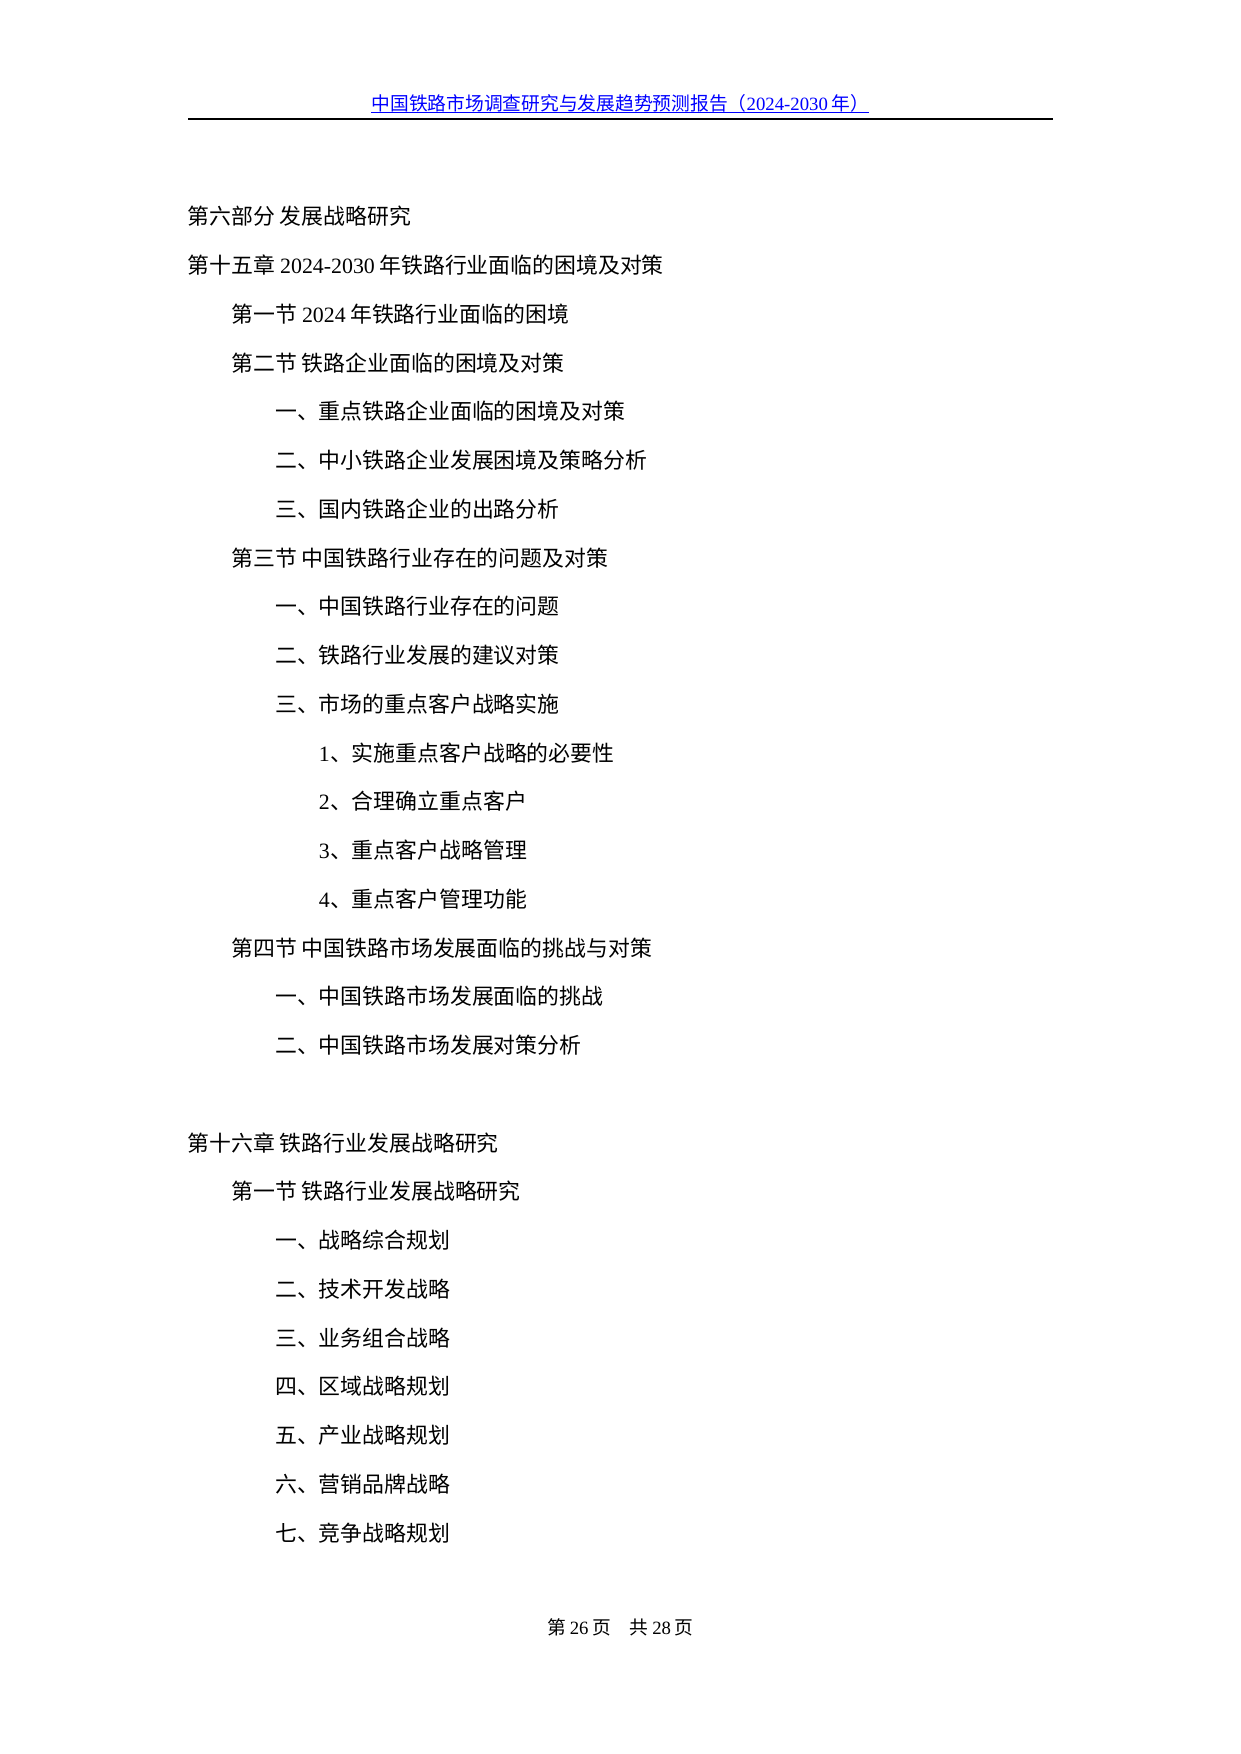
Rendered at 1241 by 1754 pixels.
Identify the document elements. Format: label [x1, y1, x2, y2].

text [187, 150, 1053, 1548]
